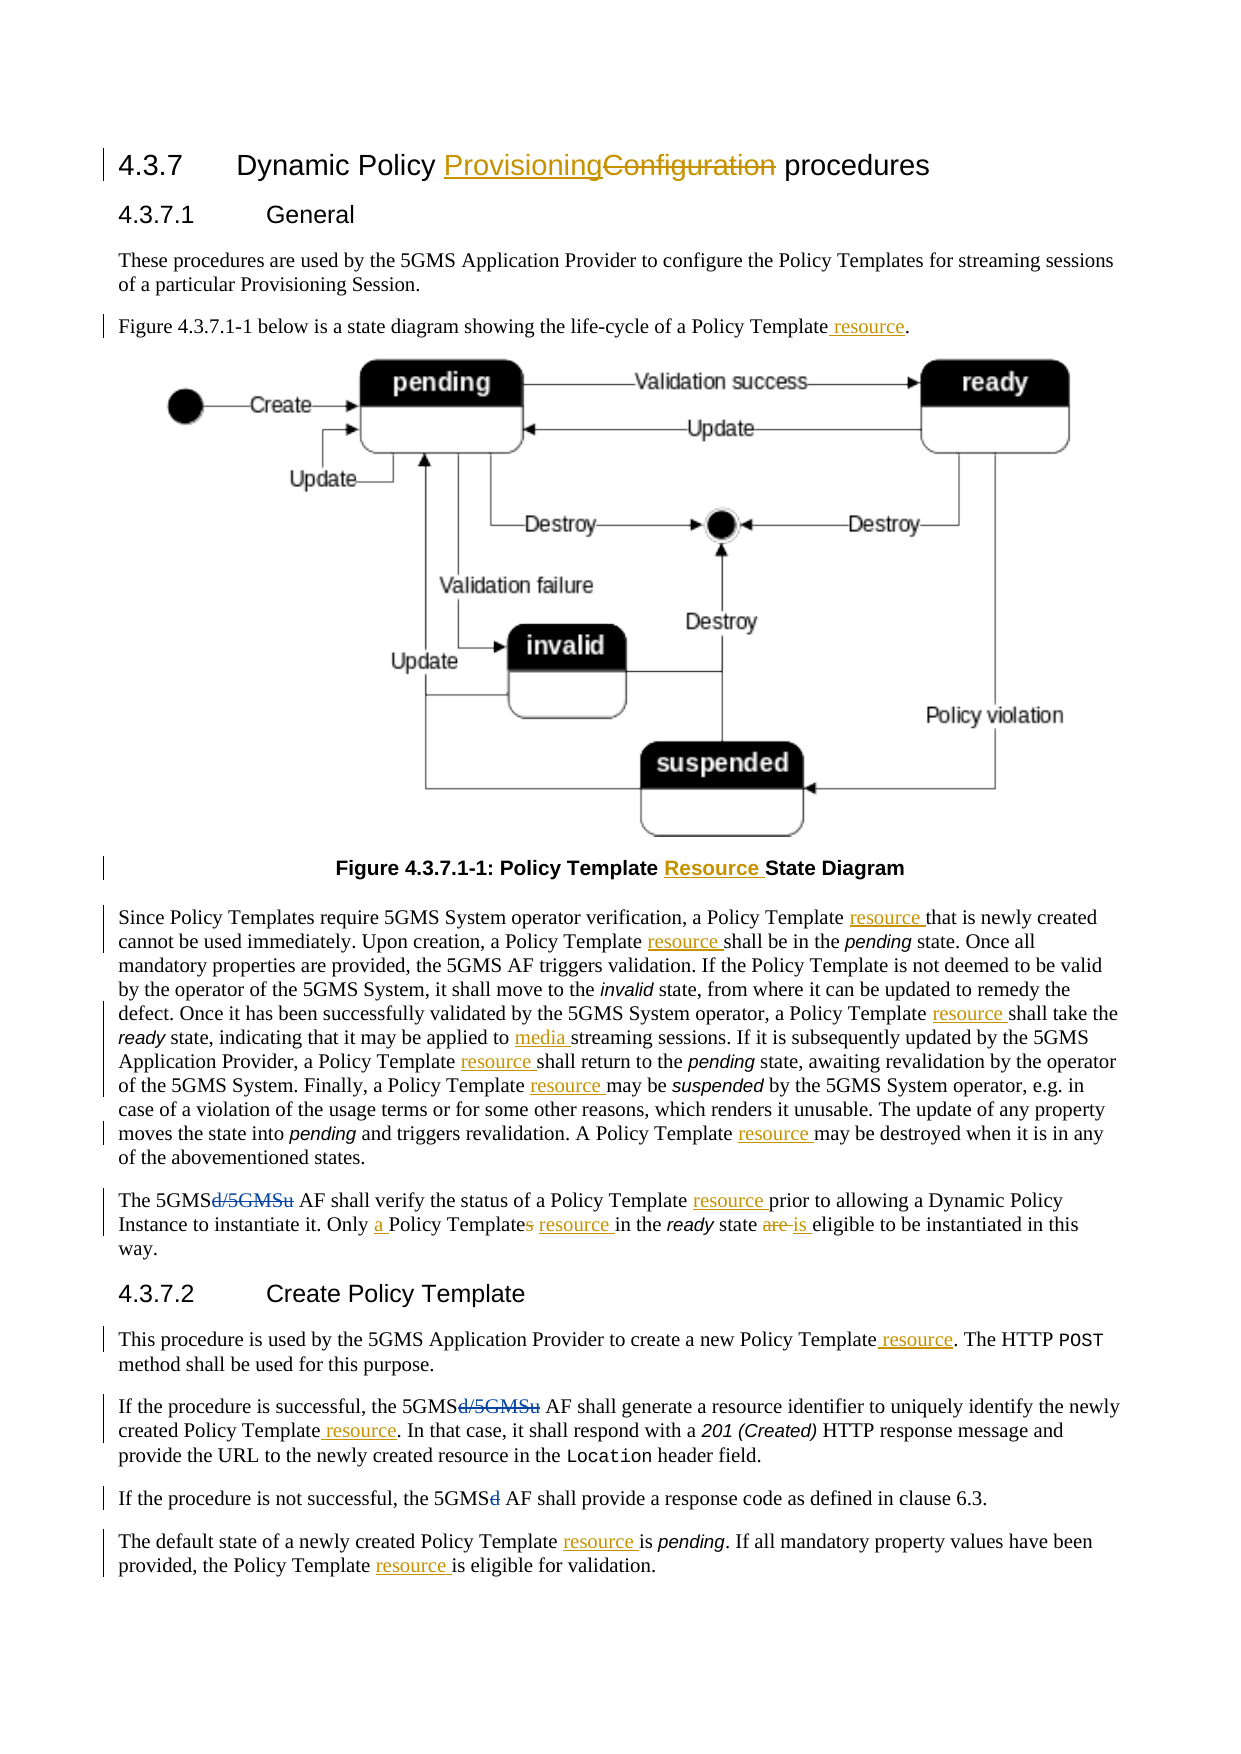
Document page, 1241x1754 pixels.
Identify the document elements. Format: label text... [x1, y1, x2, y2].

subtitle 4.3.7.1 General [118, 200, 1122, 229]
subtitle 4.3.7.2 Create Policy Template [118, 1279, 1122, 1308]
text The 5GMS AF shall verify the status of a Policy Template prior to allowing a Dynamic Policy Instance to instantiate it. Only Policy Template in the ready state eligible to be instantiated in this way. [118, 1188, 1122, 1260]
text If the procedure is not successful, the 5GMS AF shall provide a response code as defined in clause 6.3. [118, 1486, 1122, 1510]
text Since Policy Templates require 5GMS System operator verification, a Policy Template that is newly created cannot be used immediately. Upon creation, a Policy Template shall be in the pending state. Once all mandatory properties are provided, the 5GMS AF triggers validation. If the Policy Template is not deemed to be valid by the operator of the 5GMS System, it shall move to the invalid state, from where it can be updated to remedy the defect. Once it has been successfully validated by the 5GMS System operator, a Policy Template shall take the ready state, indicating that it may be applied to streaming sessions. If it is subsequently updated by the 5GMS Application Provider, a Policy Template shall return to the pending state, awaiting revalidation by the operator of the 5GMS System. Finally, a Policy Template may be suspended by the 5GMS System operator, e.g. in case of a violation of the usage terms or for some other reasons, which renders it unusable. The update of any property moves the state into pending and triggers revalidation. A Policy Template may be destroyed when it is in any of the abovementioned states. [118, 904, 1122, 1169]
subtitle 4.3.7 Dynamic Policy procedures [118, 148, 1122, 181]
text Figure 4.3.7.1-1: Policy Template State Diagram [118, 856, 1122, 879]
text The default state of a newly created Policy Template is pending. If all mandatory property values have been provided, the Policy Template is eligible for validation. [118, 1529, 1122, 1577]
text These procedures are used by the 5GMS Application Provider to configure the Policy Templates for streaming sessions of a particular Provisioning Session. [118, 247, 1122, 296]
text Figure 4.3.7.1-1 below is a state diagram showing the life-cycle of a Policy Template. [118, 314, 1122, 338]
text This procedure is used by the 5GMS Application Provider to create a new Policy Template. The HTTP POST method shall be used for this purpose. [118, 1326, 1122, 1376]
text If the procedure is successful, the 5GMS AF shall generate a resource identifier to uniquely identify the newly created Policy Template. In that case, it shall respond with a 201 (Created) HTTP response message and provide the URL to the newly created resource in the Location header field. [118, 1394, 1122, 1468]
